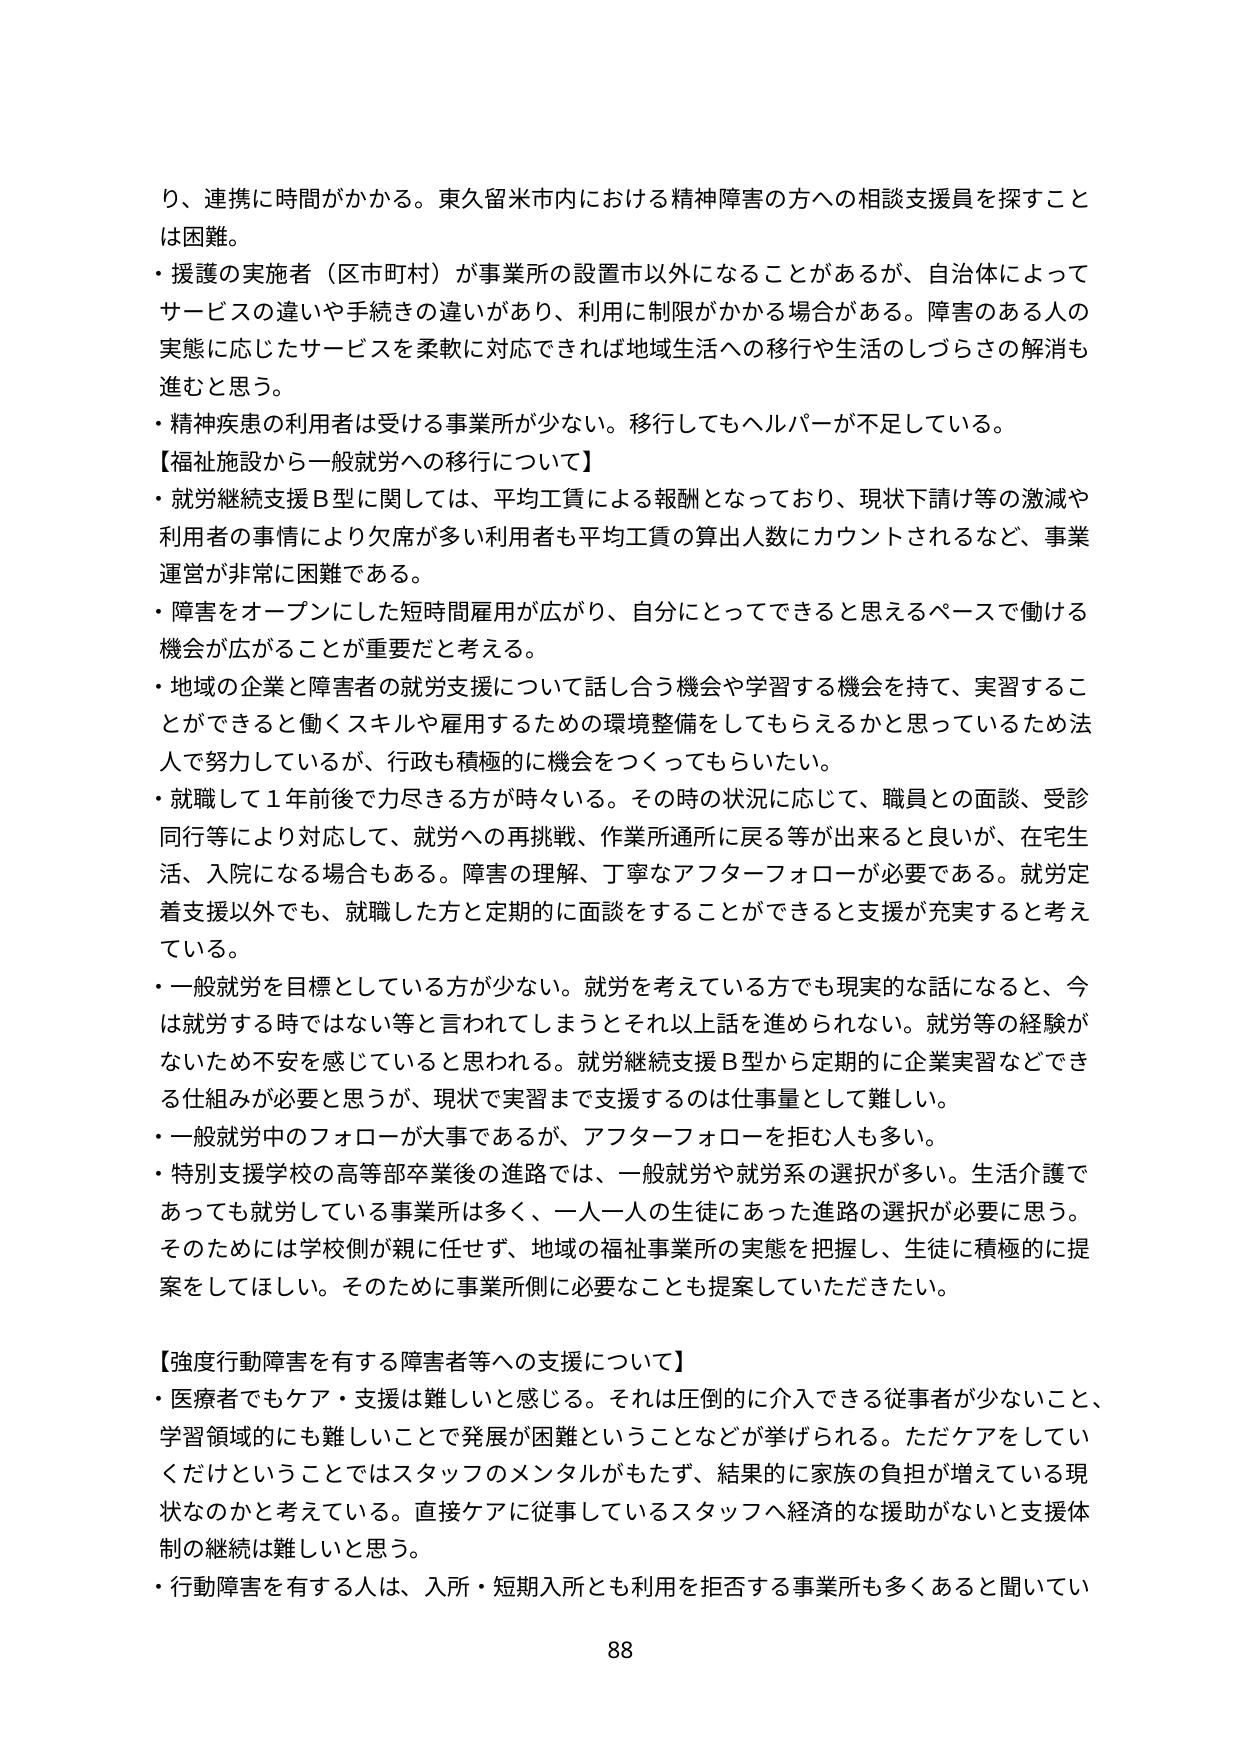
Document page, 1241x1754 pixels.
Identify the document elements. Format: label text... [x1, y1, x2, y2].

text ・障害をオープンにした短時間雇用が広がり、自分にとってできると思えるペースで働ける機会が広がることが重要だと考える。 [148, 592, 1092, 667]
text ・特別支援学校の高等部卒業後の進路では、一般就労や就労系の選択が多い。生活介護であっても就労している事業所は多く、一人一人の生徒にあった進路の選択が必要に思う。そのためには学校側が親に任せず、地域の福祉事業所の実態を把握し、生徒に積極的に提案をしてほしい。そのために事業所側に必要なことも提案していただきたい。 [148, 1154, 1092, 1304]
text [148, 179, 1092, 254]
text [148, 1567, 1092, 1604]
text ・医療者でもケア・支援は難しいと感じる。それは圧倒的に介入できる従事者が少ないこと、学習領域的にも難しいことで発展が困難ということなどが挙げられる。ただケアをしていくだけということではスタッフのメンタルがもたず、結果的に家族の負担が増えている現状なのかと考えている。直接ケアに従事しているスタッフへ経済的な援助がないと支援体制の継続は難しいと思う。 [148, 1379, 1092, 1567]
text 【福祉施設から一般就労への移行について】 [148, 442, 1092, 479]
text ・援護の実施者（区市町村）が事業所の設置市以外になることがあるが、自治体によってサービスの違いや手続きの違いがあり、利用に制限がかかる場合がある。障害のある人の実態に応じたサービスを柔軟に対応できれば地域生活への移行や生活のしづらさの解消も進むと思う。 [148, 254, 1092, 404]
text 【強度行動障害を有する障害者等への支援について】 [148, 1342, 1092, 1379]
text ・就職して１年前後で力尽きる方が時々いる。その時の状況に応じて、職員との面談、受診同行等により対応して、就労への再挑戦、作業所通所に戻る等が出来ると良いが、在宅生活、入院になる場合もある。障害の理解、丁寧なアフターフォローが必要である。就労定着支援以外でも、就職した方と定期的に面談をすることができると支援が充実すると考えている。 [148, 779, 1092, 967]
text ・一般就労中のフォローが大事であるが、アフターフォローを拒む人も多い。 [148, 1117, 1092, 1154]
text ・一般就労を目標としている方が少ない。就労を考えている方でも現実的な話になると、今は就労する時ではない等と言われてしまうとそれ以上話を進められない。就労等の経験がないため不安を感じていると思われる。就労継続支援Ｂ型から定期的に企業実習などできる仕組みが必要と思うが、現状で実習まで支援するのは仕事量として難しい。 [148, 967, 1092, 1117]
text ・地域の企業と障害者の就労支援について話し合う機会や学習する機会を持て、実習することができると働くスキルや雇用するための環境整備をしてもらえるかと思っているため法人で努力しているが、行政も積極的に機会をつくってもらいたい。 [148, 667, 1092, 779]
text ・就労継続支援Ｂ型に関しては、平均工賃による報酬となっており、現状下請け等の激減や利用者の事情により欠席が多い利用者も平均工賃の算出人数にカウントされるなど、事業運営が非常に困難である。 [148, 479, 1092, 592]
text ・精神疾患の利用者は受ける事業所が少ない。移行してもヘルパーが不足している。 [148, 404, 1092, 442]
